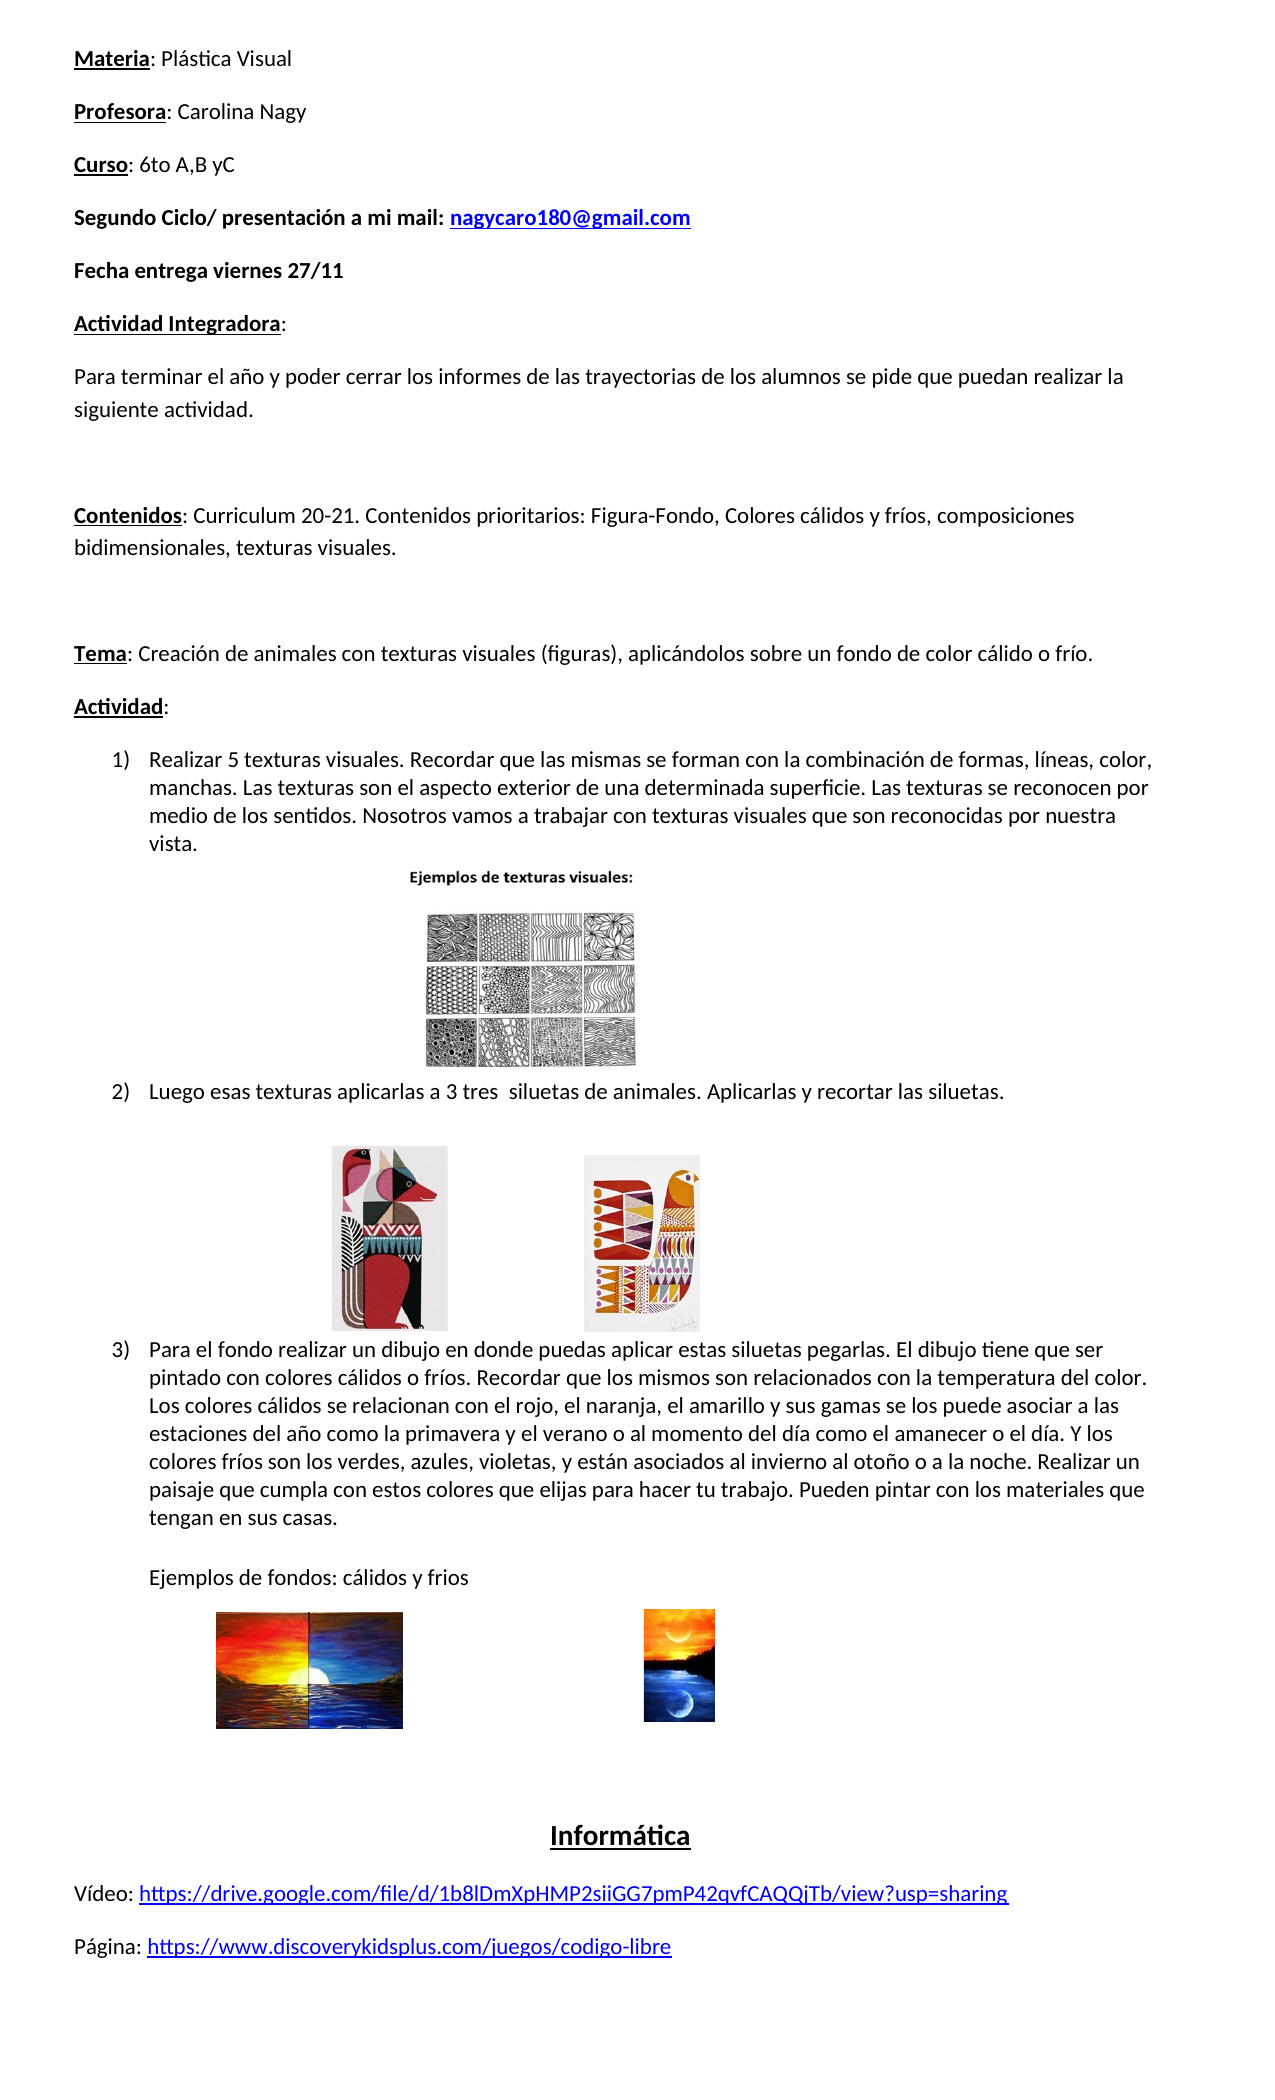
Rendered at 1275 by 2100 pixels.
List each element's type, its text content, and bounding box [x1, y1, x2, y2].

text Página: https://www.discoverykidsplus.com/juegos/codigo-libre [74, 1932, 1167, 1960]
text Tema: Creación de animales con texturas visuales (figuras), aplicándolos sobre un fondo de color cálido o frío. [74, 639, 1167, 667]
picture [584, 1155, 700, 1332]
text Informática [74, 1817, 1167, 1853]
text Actividad Integradora: [74, 309, 1167, 337]
list Ejemplos de fondos: cálidos y frios [149, 1563, 1167, 1591]
picture [216, 1612, 403, 1729]
picture [386, 868, 666, 1078]
list Realizar 5 texturas visuales. Recordar que las mismas se forman con la combinación de formas, líneas, color, manchas. Las texturas son el aspecto exterior de una determinada superficie. Las texturas se reconocen por medio de los sentidos. Nosotros vamos a trabajar con texturas visuales que son reconocidas por nuestra vista. [111, 745, 1167, 857]
text Profesora: Carolina Nagy [74, 97, 1167, 125]
text Curso: 6to A,B yC [74, 150, 1167, 178]
list Para el fondo realizar un dibujo en donde puedas aplicar estas siluetas pegarlas. El dibujo tiene que ser pintado con colores cálidos o fríos. Recordar que los mismos son relacionados con la temperatura del color. Los colores cálidos se relacionan con el rojo, el naranja, el amarillo y sus gamas se los puede asociar a las estaciones del año como la primavera y el verano o al momento del día como el amanecer o el día. Y los colores fríos son los verdes, azules, violetas, y están asociados al invierno al otoño o a la noche. Realizar un paisaje que cumpla con estos colores que elijas para hacer tu trabajo. Pueden pintar con los materiales que tengan en sus casas. [111, 1137, 1167, 1531]
text Actividad: [74, 692, 1167, 720]
text Materia: Plástica Visual [74, 44, 1167, 72]
text Para terminar el año y poder cerrar los informes de las trayectorias de los alumnos se pide que puedan realizar la siguiente actividad. [74, 362, 1167, 423]
text Segundo Ciclo/ presentación a mi mail: nagycaro180@gmail.com [74, 203, 1167, 231]
text Fecha entrega viernes 27/11 [74, 256, 1167, 284]
text Contenidos: Curriculum 20-21. Contenidos prioritarios: Figura-Fondo, Colores cálidos y fríos, composiciones bidimensionales, texturas visuales. [74, 501, 1167, 561]
list Luego esas texturas aplicarlas a 3 tres siluetas de animales. Aplicarlas y recortar las siluetas. [111, 857, 1167, 1105]
picture [643, 1609, 715, 1722]
text Vídeo: https://drive.google.com/file/d/1b8lDmXpHMP2siiGG7pmP42qvfCAQQjTb/view?usp=sharing [74, 1879, 1167, 1907]
picture [331, 1146, 448, 1331]
